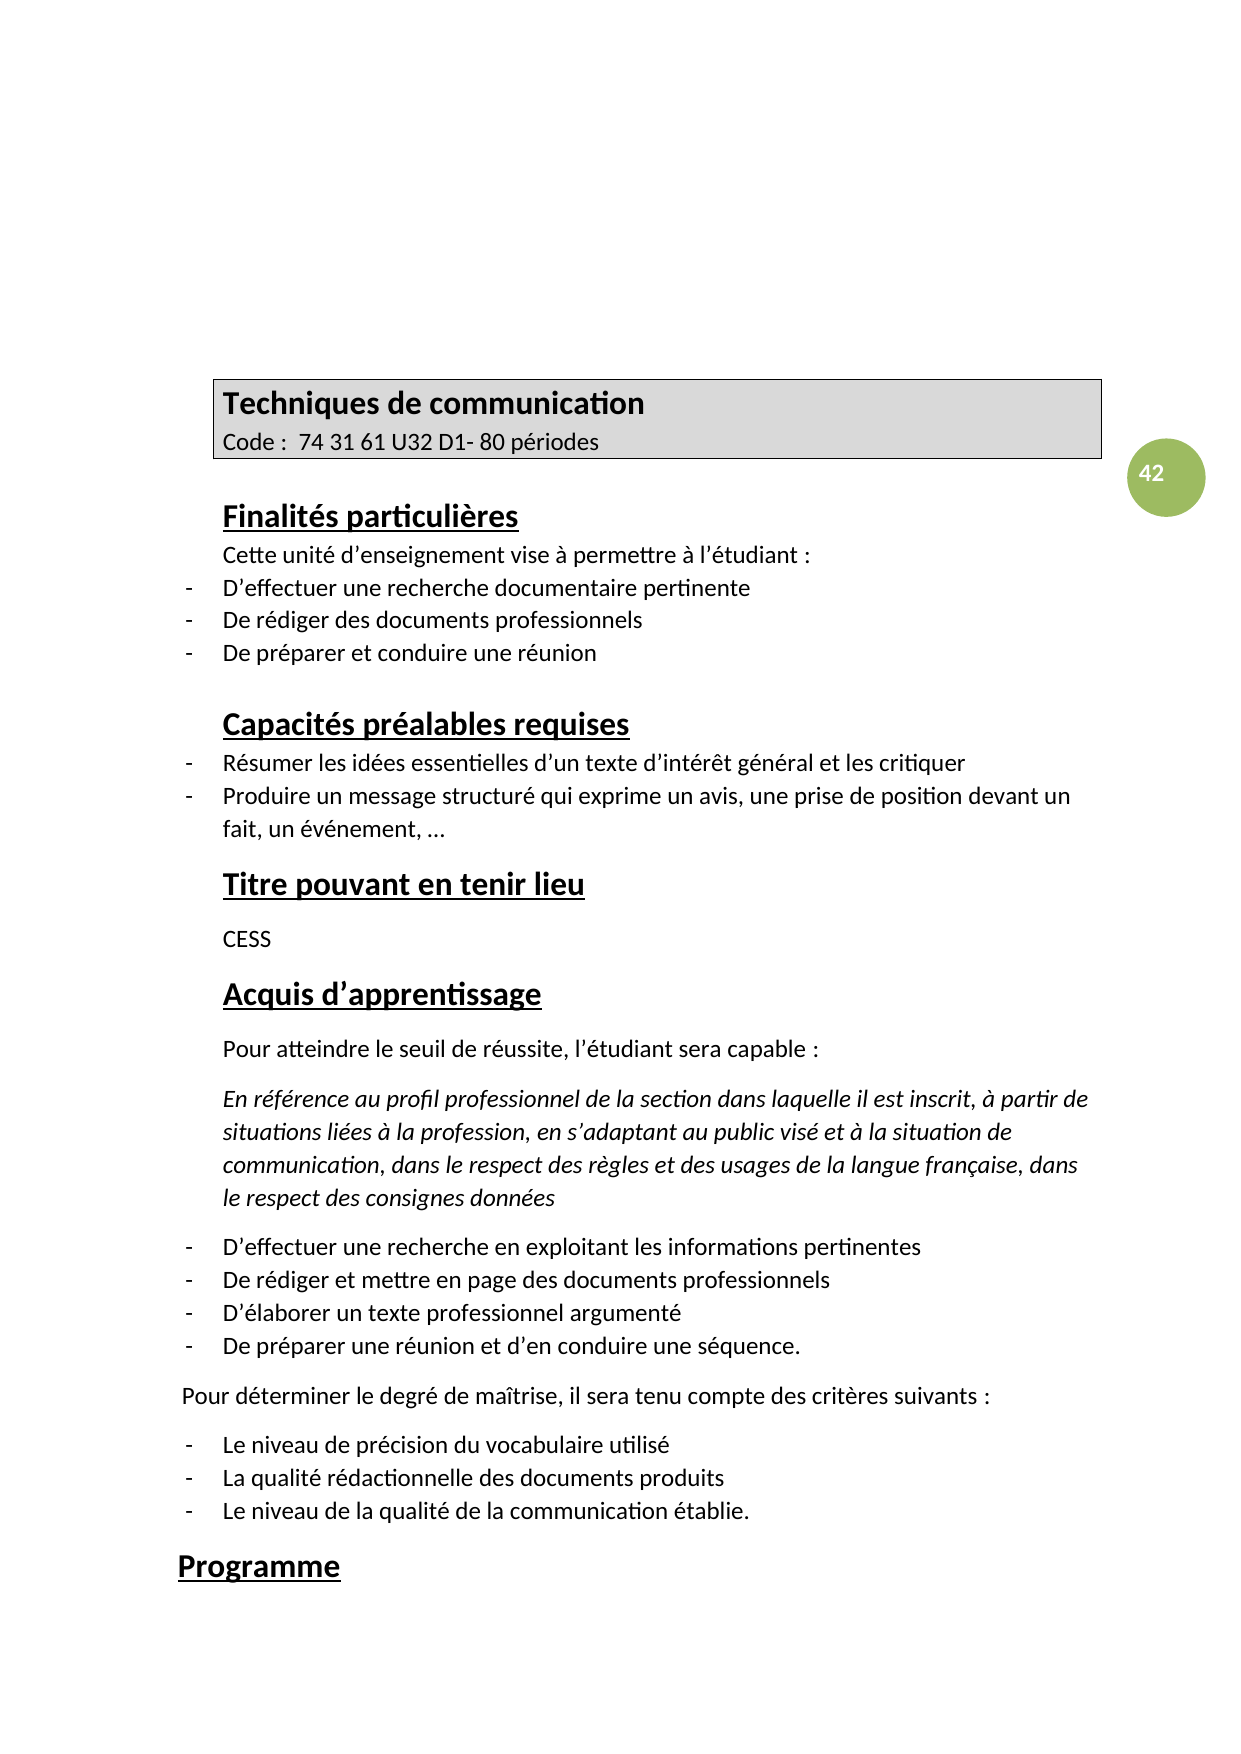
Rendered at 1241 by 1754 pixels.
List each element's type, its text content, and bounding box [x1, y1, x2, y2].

list De rédiger et mettre en page des documents professionnels [185, 1264, 1093, 1295]
list Résumer les idées essentielles d’un texte d’intérêt général et les critiquer [185, 747, 1093, 778]
list D’effectuer une recherche documentaire pertinente [185, 572, 1093, 602]
list De préparer une réunion et d’en conduire une séquence. [185, 1330, 1093, 1361]
text En référence au profil professionnel de la section dans laquelle il est inscrit, à partir de situations liées à la profession, en s’adaptant au public visé et à la situation de communication, dans le respect des règles et des usages de la langue française, dans le respect des consignes données [223, 1083, 1093, 1212]
list D’effectuer une recherche en exploitant les informations pertinentes [185, 1232, 1093, 1262]
list Techniques de communication [214, 380, 1101, 423]
text Programme [148, 1545, 1093, 1586]
list Le niveau de précision du vocabulaire utilisé [185, 1429, 1093, 1460]
text Titre pouvant en tenir lieu [223, 863, 1093, 903]
list Finalités particulières [223, 495, 1093, 536]
list De préparer et conduire une réunion [185, 638, 1093, 668]
list La qualité rédactionnelle des documents produits [185, 1462, 1093, 1493]
list De rédiger des documents professionnels [185, 605, 1093, 635]
list Capacités préalables requises [223, 703, 1093, 744]
list Code : 74 31 61 U32 D1- 80 périodes [214, 423, 1101, 458]
list D’élaborer un texte professionnel argumenté [185, 1297, 1093, 1328]
text CESS [223, 923, 1093, 954]
text Acquis d’apprentissage [223, 973, 1093, 1014]
list Le niveau de la qualité de la communication établie. [185, 1495, 1093, 1526]
text Pour atteindre le seuil de réussite, l’étudiant sera capable : [223, 1034, 1093, 1064]
list Produire un message structuré qui exprime un avis, une prise de position devant un fait, un événement, … [185, 780, 1093, 844]
list Cette unité d’enseignement vise à permettre à l’étudiant : [223, 539, 1093, 569]
text Pour déterminer le degré de maîtrise, il sera tenu compte des critères suivants : [148, 1380, 1093, 1410]
